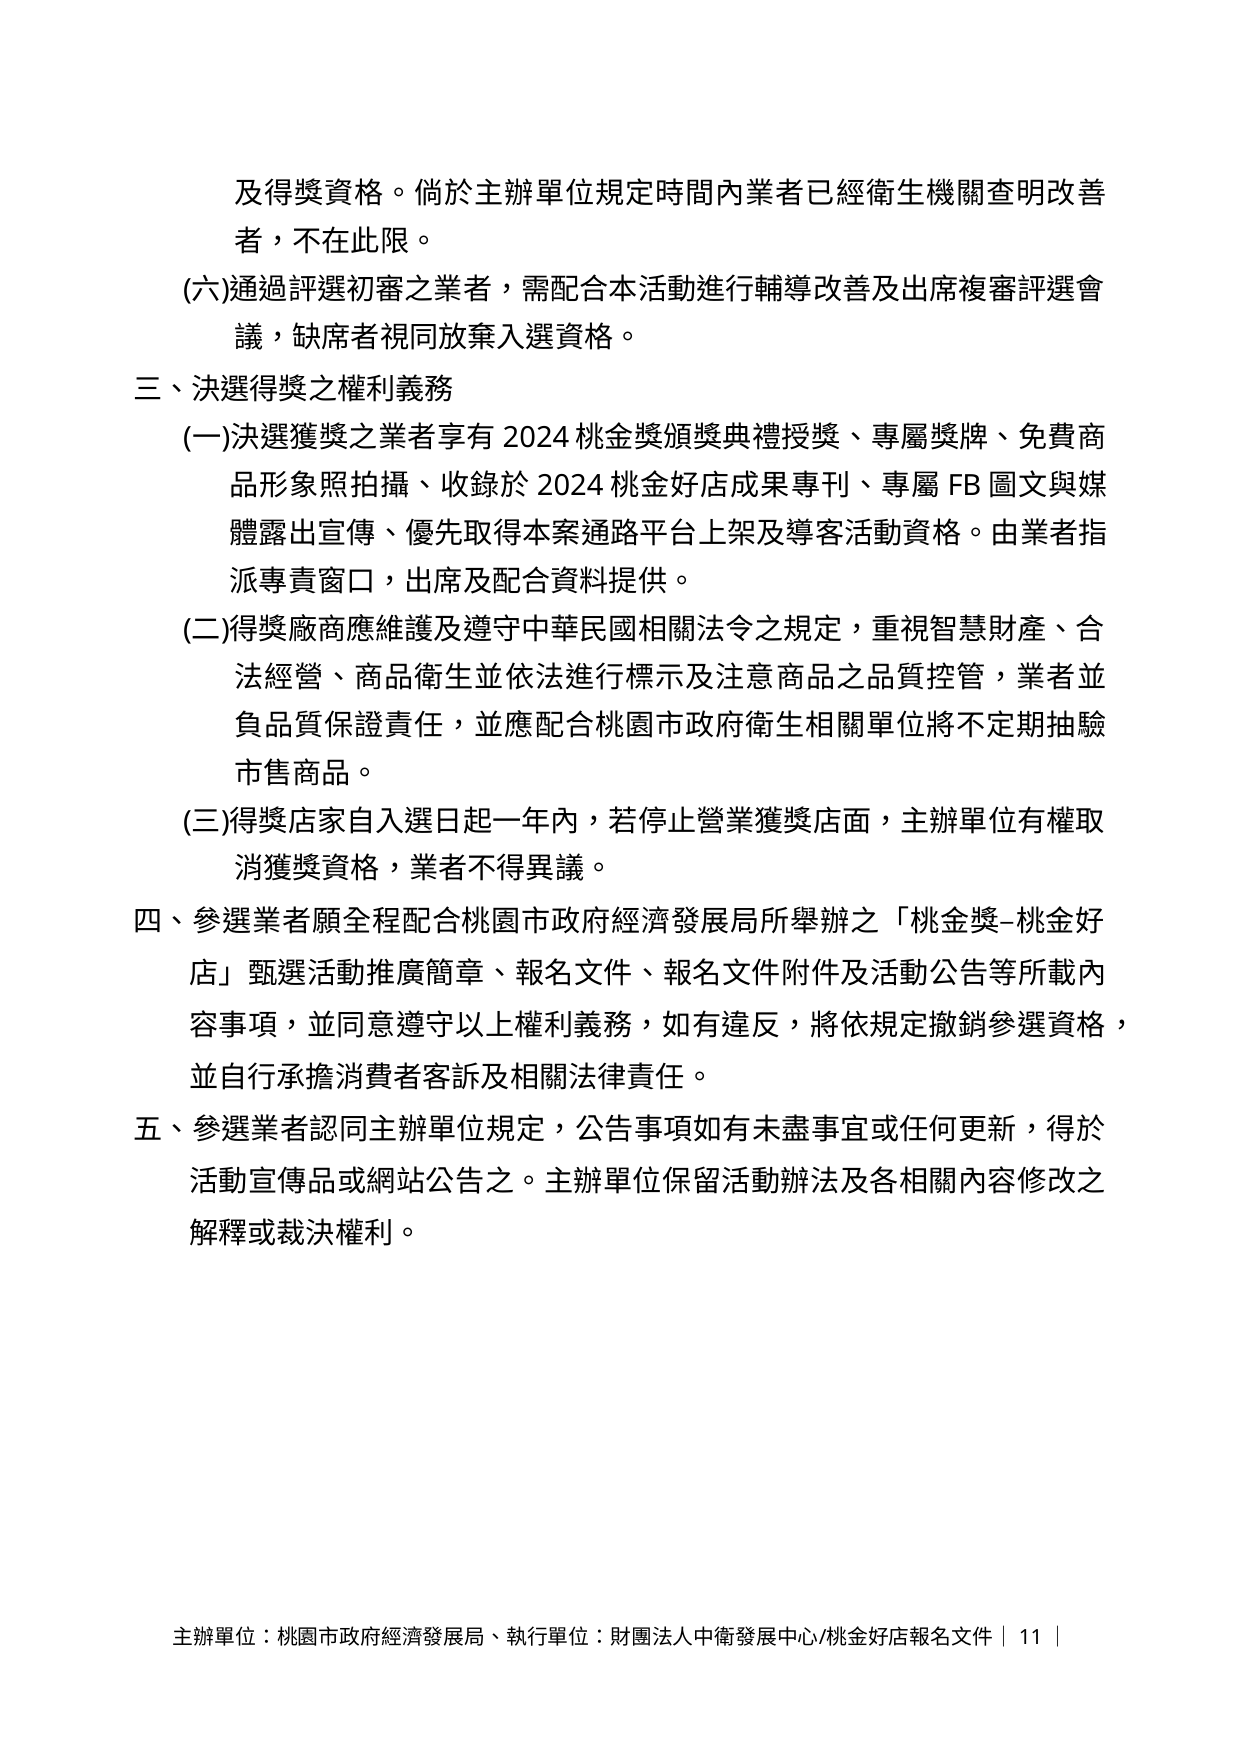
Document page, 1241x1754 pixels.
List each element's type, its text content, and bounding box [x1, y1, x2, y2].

text 三、決選得獎之權利義務 [133, 356, 1107, 408]
text 五、參選業者認同主辦單位規定，公告事項如有未盡事宜或任何更新，得於活動宣傳品或網站公告之。主辦單位保留活動辦法及各相關內容修改之解釋或裁決權利。 [133, 1096, 1107, 1252]
text (二)得獎廠商應維護及遵守中華民國相關法令之規定，重視智慧財產、合法經營、商品衛生並依法進行標示及注意商品之品質控管，業者並負品質保證責任，並應配合桃園市政府衛生相關單位將不定期抽驗市售商品。 [183, 600, 1107, 792]
text 四、參選業者願全程配合桃園市政府經濟發展局所舉辦之「桃金獎–桃金好店」甄選活動推廣簡章、報名文件、報名文件附件及活動公告等所載內容事項，並同意遵守以上權利義務，如有違反，將依規定撤銷參選資格，並自行承擔消費者客訴及相關法律責任。 [133, 887, 1107, 1096]
text (六)通過評選初審之業者，需配合本活動進行輔導改善及出席複審評選會議，缺席者視同放棄入選資格。 [183, 260, 1107, 356]
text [183, 164, 1107, 260]
text (三)得獎店家自入選日起一年內，若停止營業獲獎店面，主辦單位有權取消獲獎資格，業者不得異議。 [183, 792, 1107, 887]
text (一)決選獲獎之業者享有2024桃金獎頒獎典禮授獎、專屬獎牌、免費商品形象照拍攝、收錄於2024桃金好店成果專刊、專屬FB圖文與媒體露出宣傳、優先取得本案通路平台上架及導客活動資格。由業者指派專責窗口，出席及配合資料提供。 [183, 408, 1107, 600]
